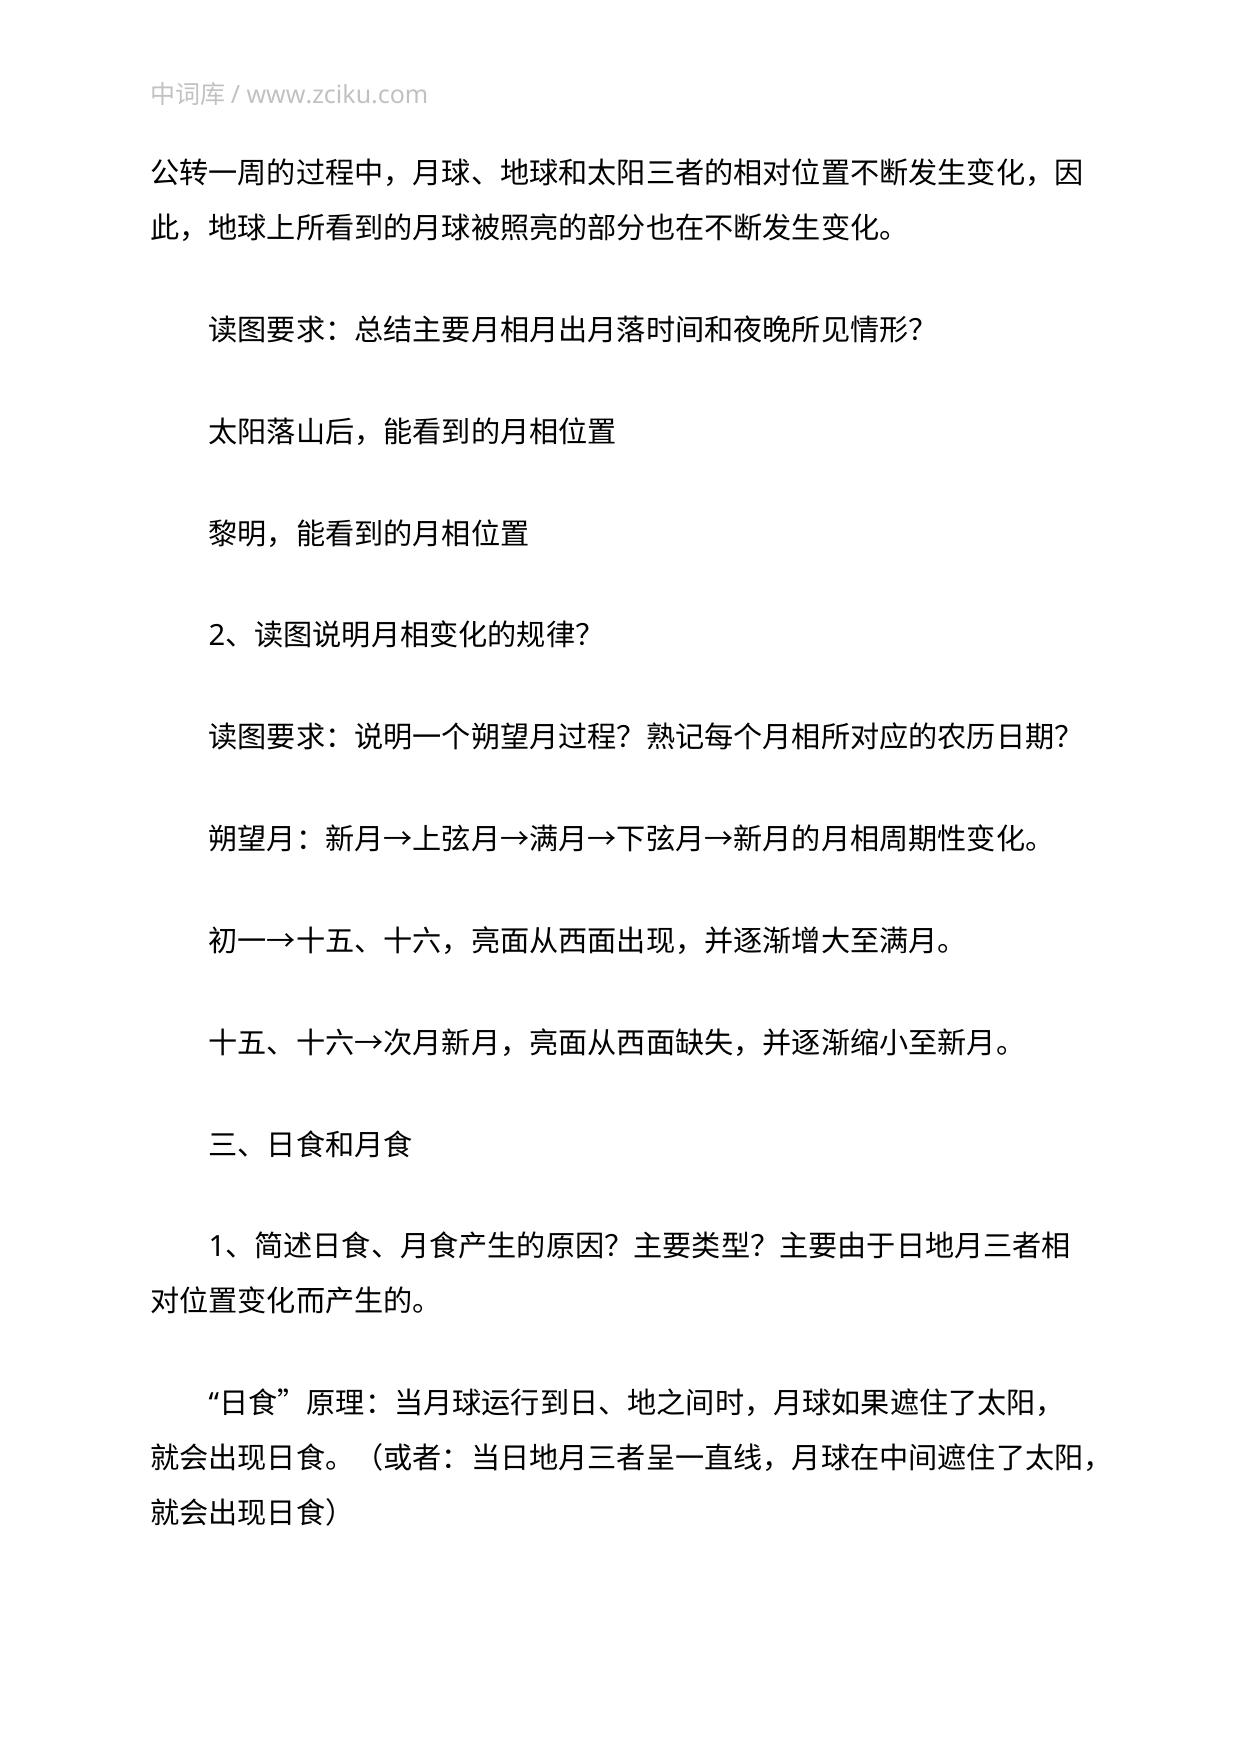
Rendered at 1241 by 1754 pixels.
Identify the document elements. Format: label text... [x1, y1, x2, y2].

text 读图要求：总结主要月相月出月落时间和夜晚所见情形？ [150, 307, 1090, 349]
text 太阳落山后，能看到的月相位置 [150, 408, 1090, 451]
text “日食”原理：当月球运行到日、地之间时，月球如果遮住了太阳，就会出现日食。（或者：当日地月三者呈一直线，月球在中间遮住了太阳，就会出现日食） [150, 1379, 1090, 1532]
text 读图要求：说明一个朔望月过程？熟记每个月相所对应的农历日期？ [150, 714, 1090, 756]
text 1、简述日食、月食产生的原因？主要类型？主要由于日地月三者相对位置变化而产生的。 [150, 1223, 1090, 1320]
text 三、日食和月食 [150, 1121, 1090, 1163]
text 朔望月：新月→上弦月→满月→下弦月→新月的月相周期性变化。 [150, 816, 1090, 858]
text 黎明，能看到的月相位置 [150, 510, 1090, 552]
text 初一→十五、十六，亮面从西面出现，并逐渐增大至满月。 [150, 917, 1090, 960]
text 十五、十六→次月新月，亮面从西面缺失，并逐渐缩小至新月。 [150, 1019, 1090, 1062]
text 2、读图说明月相变化的规律？ [150, 612, 1090, 654]
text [150, 150, 1090, 247]
